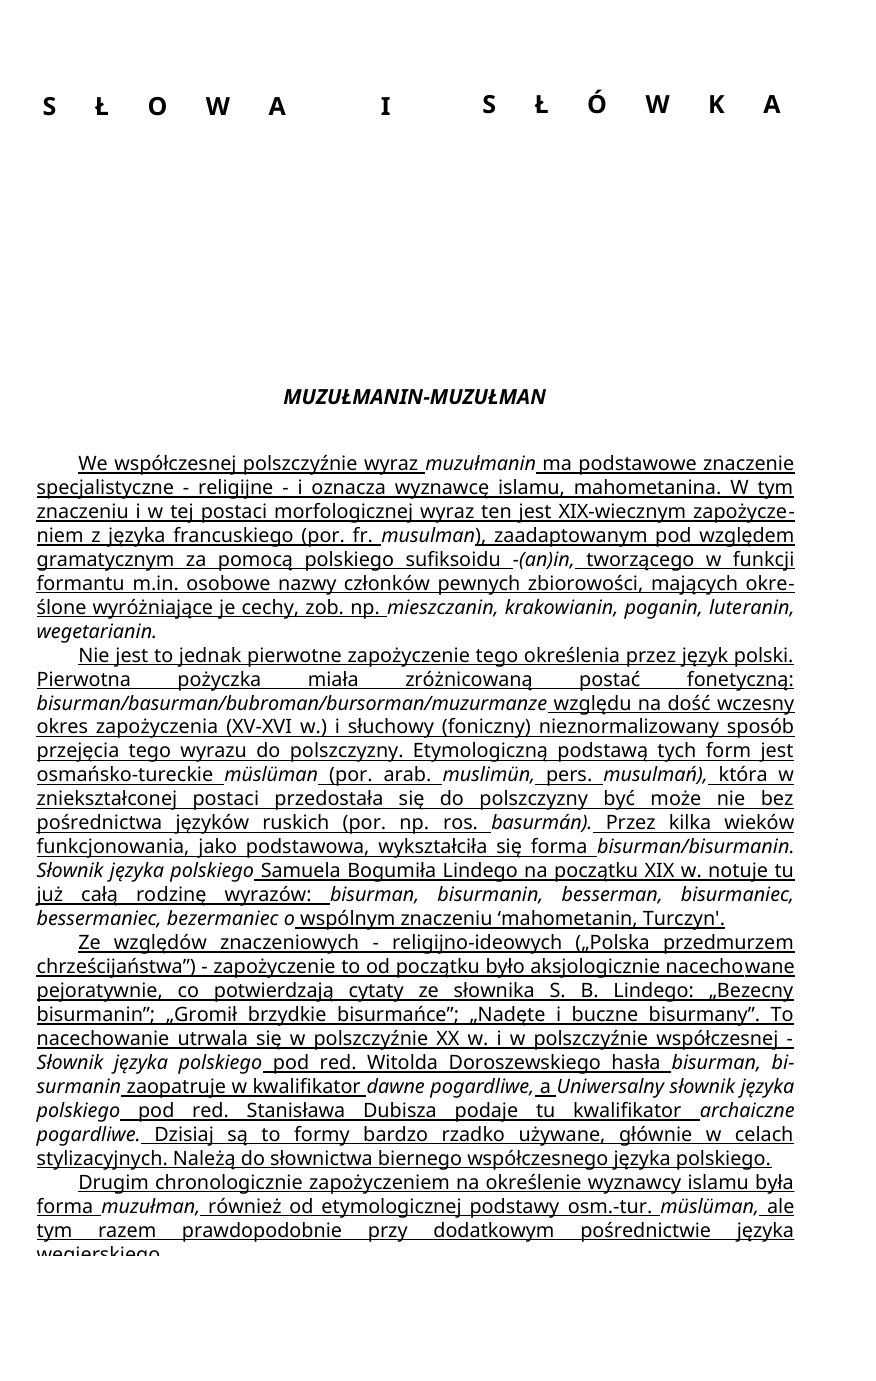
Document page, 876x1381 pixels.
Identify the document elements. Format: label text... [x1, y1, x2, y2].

text Drugim chronologicznie zapożyczeniem na określenie wyznawcy islamu była forma muzułman, również od etymologicznej podstawy osm.-tur. müslüman, ale tym razem prawdopodobnie przy dodatkowym pośrednictwie języka węgierskiego [36, 1170, 794, 1239]
text SŁOWA [42, 96, 286, 121]
text SŁÓWKA [482, 93, 781, 118]
text We współczesnej polszczyźnie wyraz muzułmanin ma podstawowe znaczenie specjalistyczne - religijne - i oznacza wyznawcę islamu, mahometanina. W tym znaczeniu i w tej postaci morfologicznej wyraz ten jest XIX-wiecznym zapożyczeniem z języka francuskiego (por. fr. musulman), zaadaptowanym pod względem gramatycznym za pomocą polskiego sufiksoidu -(an)in, tworzącego w funkcji formantu m.in. osobowe nazwy członków pewnych zbiorowości, mających określone wyróżniające je cechy, zob. np. mieszczanin, krakowianin, poganin, luteranin, wegetarianin. [36, 451, 794, 496]
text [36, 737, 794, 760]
text MUZUŁMANIN-MUZUŁMAN [36, 388, 792, 408]
text Nie jest to jednak pierwotne zapożyczenie tego określenia przez język polski. Pierwotna pożyczka miała zróżnicowaną postać fonetyczną: bisurman/basurman/bubroman/bursorman/muzurmanze względu na dość wczesny okres zapożyczenia (XV-XVI w.) i słuchowy (foniczny) nieznormalizowany sposób przejęcia tego wyrazu do polszczyzny. Etymologiczną podstawą tych form jest osmańsko-tureckie müslüman (por. arab. muslimün, pers. musulmań), która w zniekształconej postaci przedostała się do polszczyzny być może nie bez pośrednictwa języków ruskich (por. np. ros. basurmán). Przez kilka wieków funkcjonowania, jako podstawowa, wykształciła się forma bisurman/bisurmanin. Słownik języka polskiego Samuela Bogumiła Lindego na początku XIX w. notuje tu już całą rodzinę wyrazów: bisurman, bisurmanin, besserman, bisurmaniec, bessermaniec, bezermaniec o wspólnym znaczeniu ‘mahometanin, Turczyn'. [36, 809, 794, 930]
text Ze względów znaczeniowych - religijno-ideowych („Polska przedmurzem chrześcijaństwa”) - zapożyczenie to od początku było aksjologicznie nacechowane pejoratywnie, co potwierdzają cytaty ze słownika S. B. Lindego: „Bezecny bisurmanin”; „Gromił brzydkie bisurmańce”; „Nadęte i buczne bisurmany”. To nacechowanie utrwala się w polszczyźnie XX w. i w polszczyźnie współczesnej - Słownik języka polskiego pod red. Witolda Doroszewskiego hasła bisurman, bisurmanin zaopatruje w kwalifikator dawne pogardliwe, a Uniwersalny słownik języka polskiego pod red. Stanisława Dubisza podaje tu kwalifikator archaiczne pogardliwe. Dzisiaj są to formy bardzo rzadko używane, głównie w celach stylizacyjnych. Należą do słownictwa biernego współczesnego języka polskiego. [36, 1048, 794, 1170]
text We współczesnej polszczyźnie wyraz muzułmanin ma podstawowe znaczenie specjalistyczne - religijne - i oznacza wyznawcę islamu, mahometanina. W tym znaczeniu i w tej postaci morfologicznej wyraz ten jest XIX-wiecznym zapożyczeniem z języka francuskiego (por. fr. musulman), zaadaptowanym pod względem gramatycznym za pomocą polskiego sufiksoidu -(an)in, tworzącego w funkcji formantu m.in. osobowe nazwy członków pewnych zbiorowości, mających określone wyróżniające je cechy, zob. np. mieszczanin, krakowianin, poganin, luteranin, wegetarianin. [36, 522, 794, 592]
text We współczesnej polszczyźnie wyraz muzułmanin ma podstawowe znaczenie specjalistyczne - religijne - i oznacza wyznawcę islamu, mahometanina. W tym znaczeniu i w tej postaci morfologicznej wyraz ten jest XIX-wiecznym zapożyczeniem z języka francuskiego (por. fr. musulman), zaadaptowanym pod względem gramatycznym za pomocą polskiego sufiksoidu -(an)in, tworzącego w funkcji formantu m.in. osobowe nazwy członków pewnych zbiorowości, mających określone wyróżniające je cechy, zob. np. mieszczanin, krakowianin, poganin, luteranin, wegetarianin. [36, 593, 794, 643]
